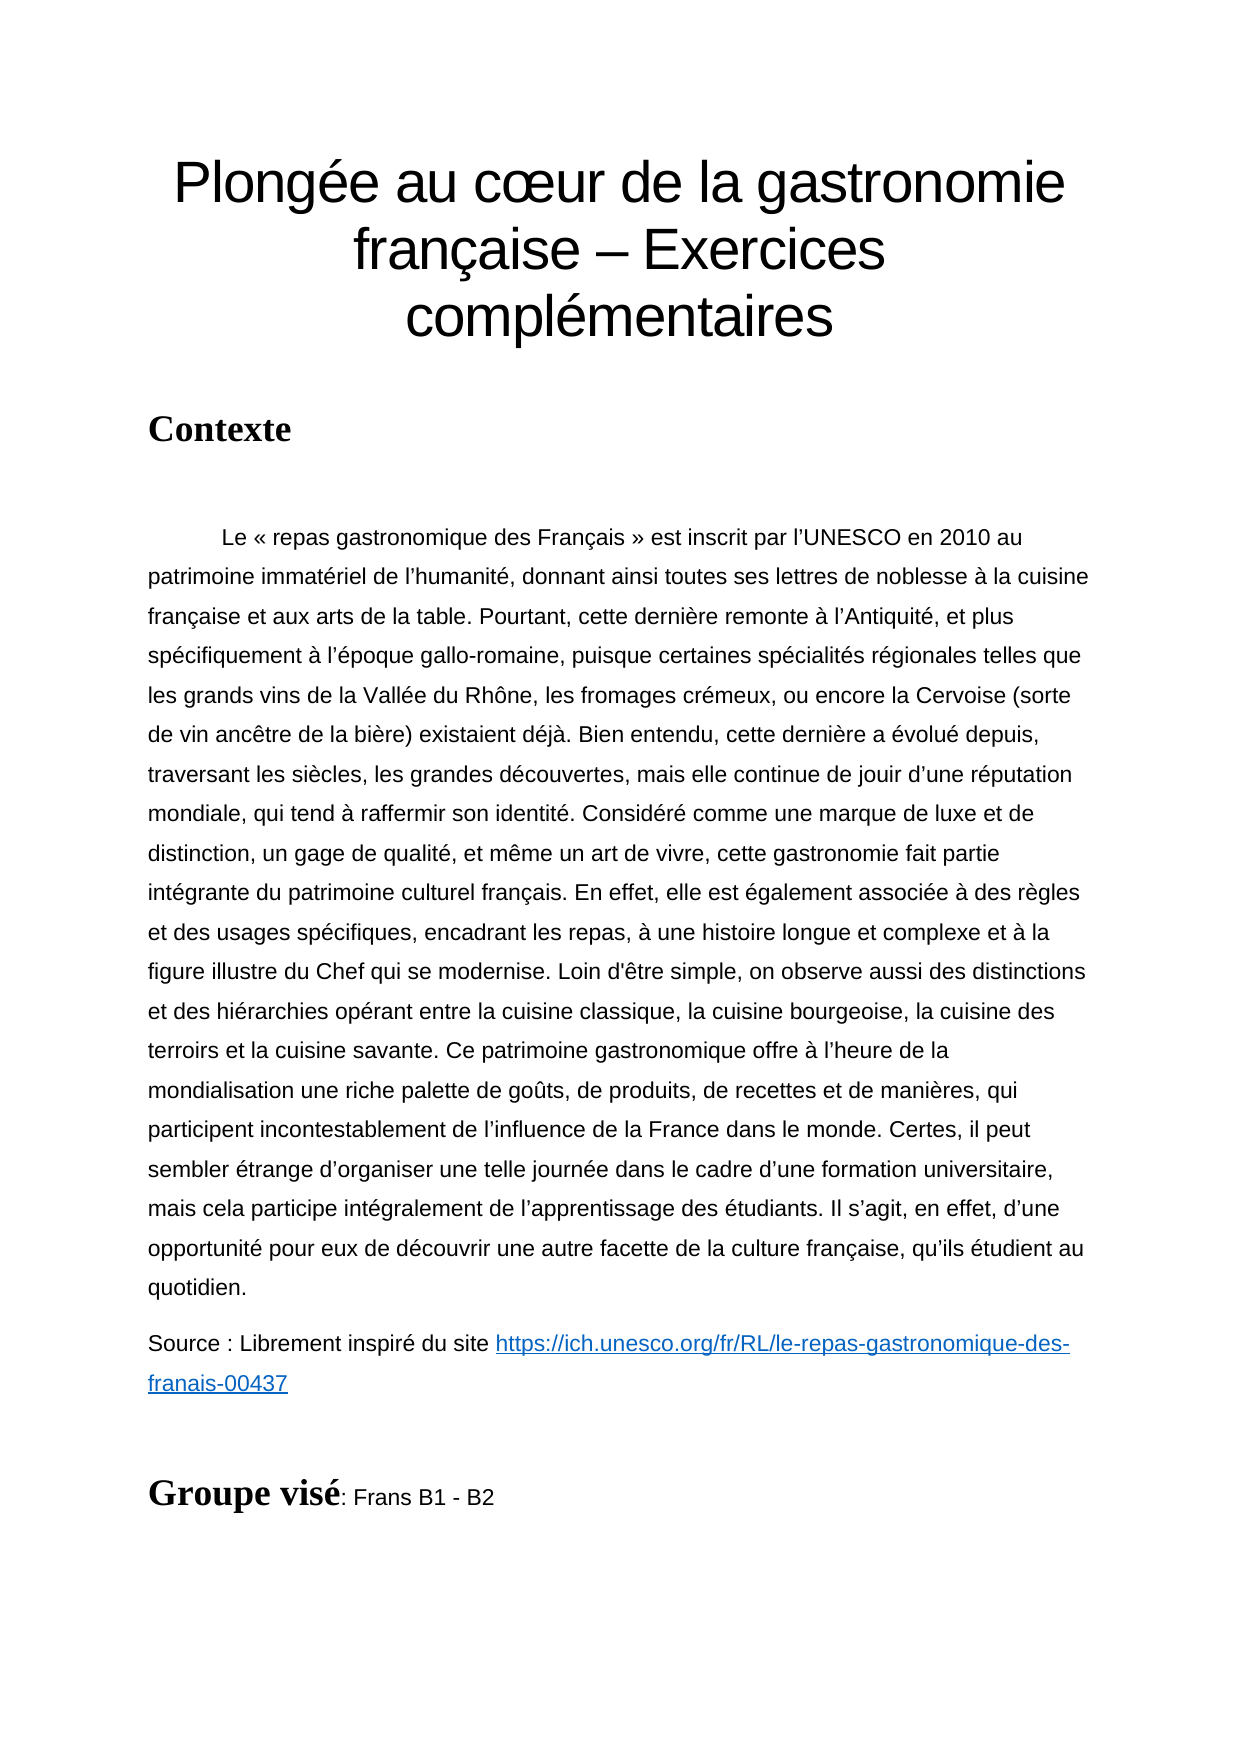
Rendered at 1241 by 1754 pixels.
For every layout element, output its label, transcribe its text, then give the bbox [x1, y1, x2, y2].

title Plongée au cœur de la gastronomie française – Exercices complémentaires [148, 148, 1093, 349]
subtitle Contexte [148, 406, 1093, 449]
text Source : Librement inspiré du site https://ich.unesco.org/fr/RL/le-repas-gastronomique-des-franais-00437 [148, 1330, 1093, 1396]
text Groupe visé: Frans B1 - B2 [148, 1471, 1093, 1514]
text Le « repas gastronomique des Français » est inscrit par l’UNESCO en 2010 au patrimoine immatériel de l’humanité, donnant ainsi toutes ses lettres de noblesse à la cuisine française et aux arts de la table. Pourtant, cette dernière remonte à l’Antiquité, et plus spécifiquement à l’époque gallo-romaine, puisque certaines spécialités régionales telles que les grands vins de la Vallée du Rhône, les fromages crémeux, ou encore la Cervoise (sorte de vin ancêtre de la bière) existaient déjà. Bien entendu, cette dernière a évolué depuis, traversant les siècles, les grandes découvertes, mais elle continue de jouir d’une réputation mondiale, qui tend à raffermir son identité. Considéré comme une marque de luxe et de distinction, un gage de qualité, et même un art de vivre, cette gastronomie fait partie intégrante du patrimoine culturel français. En effet, elle est également associée à des règles et des usages spécifiques, encadrant les repas, à une histoire longue et complexe et à la figure illustre du Chef qui se modernise. Loin d'être simple, on observe aussi des distinctions et des hiérarchies opérant entre la cuisine classique, la cuisine bourgeoise, la cuisine des terroirs et la cuisine savante. Ce patrimoine gastronomique offre à l’heure de la mondialisation une riche palette de goûts, de produits, de recettes et de manières, qui participent incontestablement de l’influence de la France dans le monde. Certes, il peut sembler étrange d’organiser une telle journée dans le cadre d’une formation universitaire, mais cela participe intégralement de l’apprentissage des étudiants. Il s’agit, en effet, d’une opportunité pour eux de découvrir une autre facette de la culture française, qu’ils étudient au quotidien. [148, 524, 1093, 1300]
